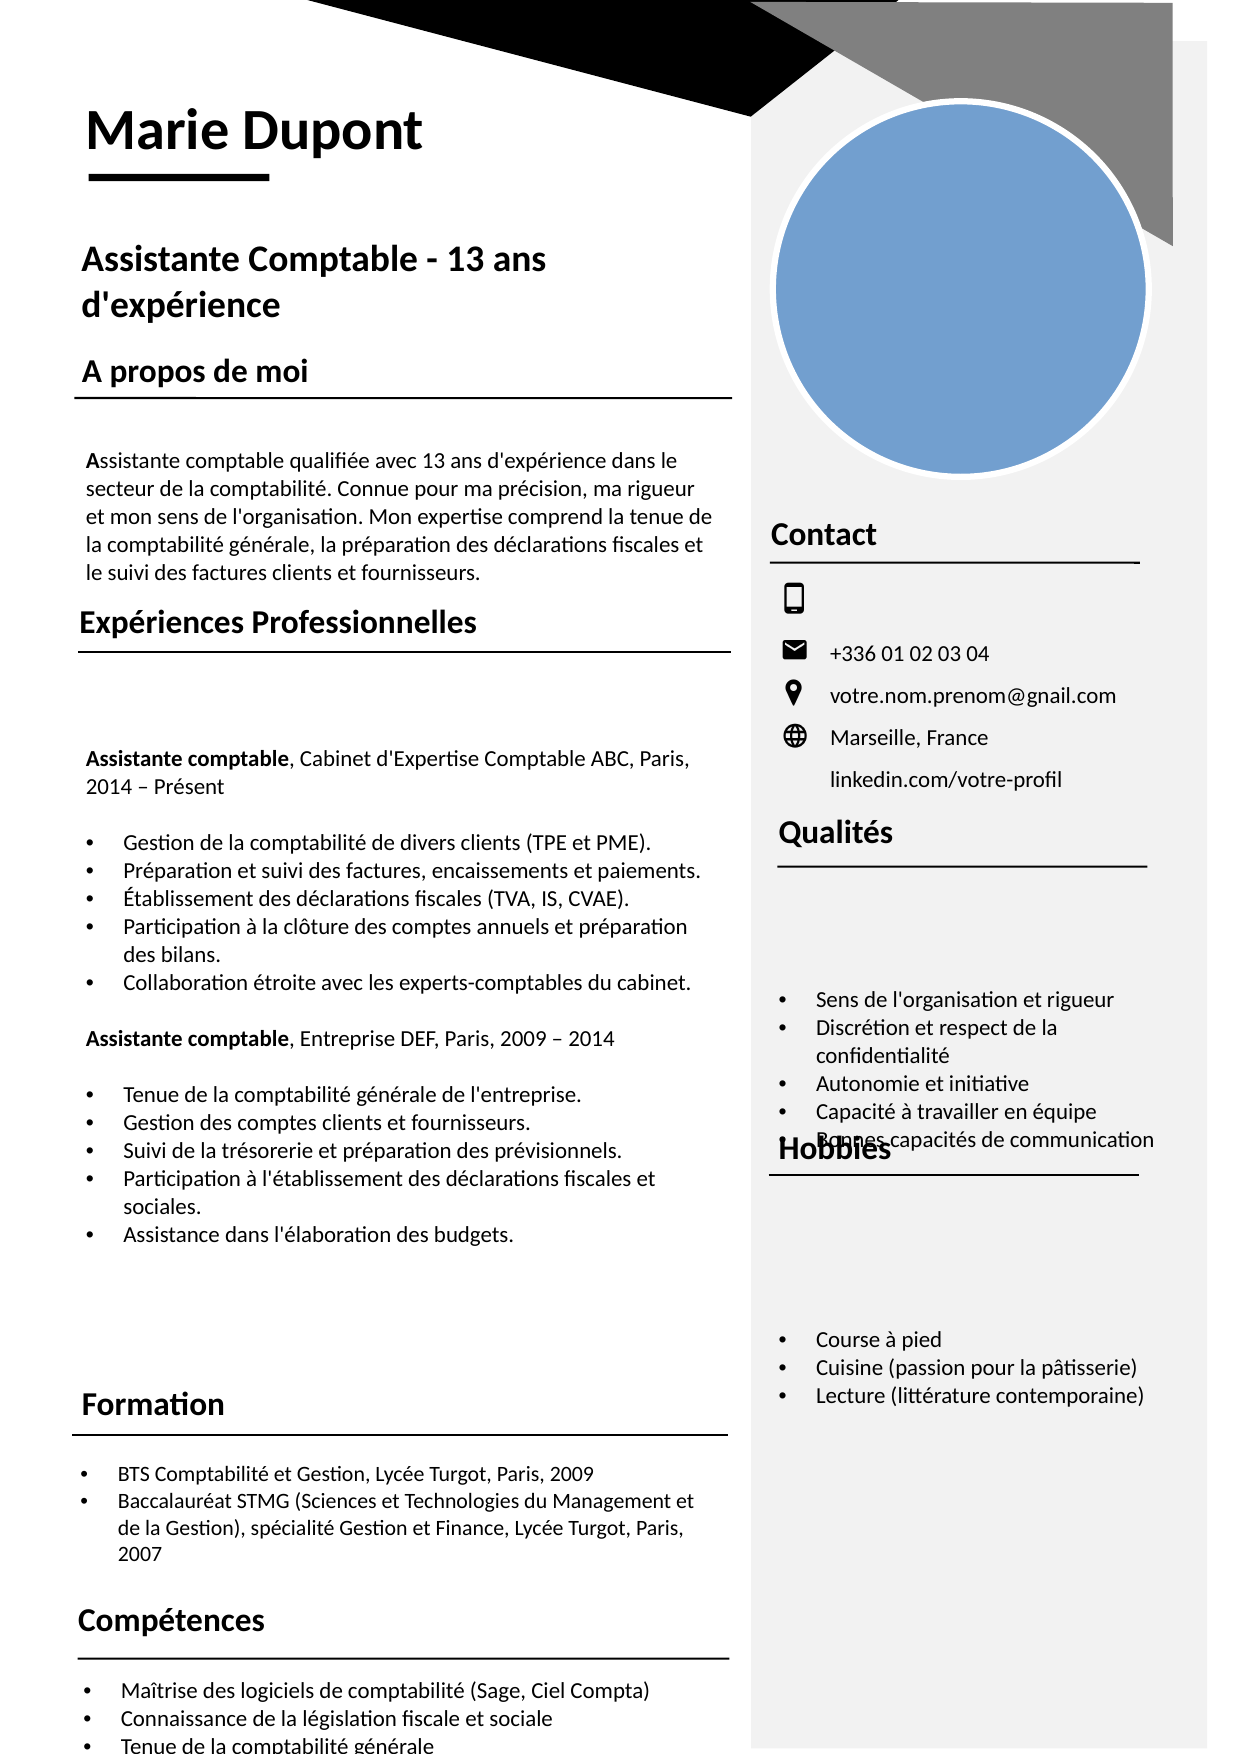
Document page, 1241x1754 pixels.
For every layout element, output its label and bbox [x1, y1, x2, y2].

picture [775, 675, 812, 711]
picture [777, 581, 811, 615]
picture [780, 635, 809, 664]
picture [781, 722, 809, 750]
